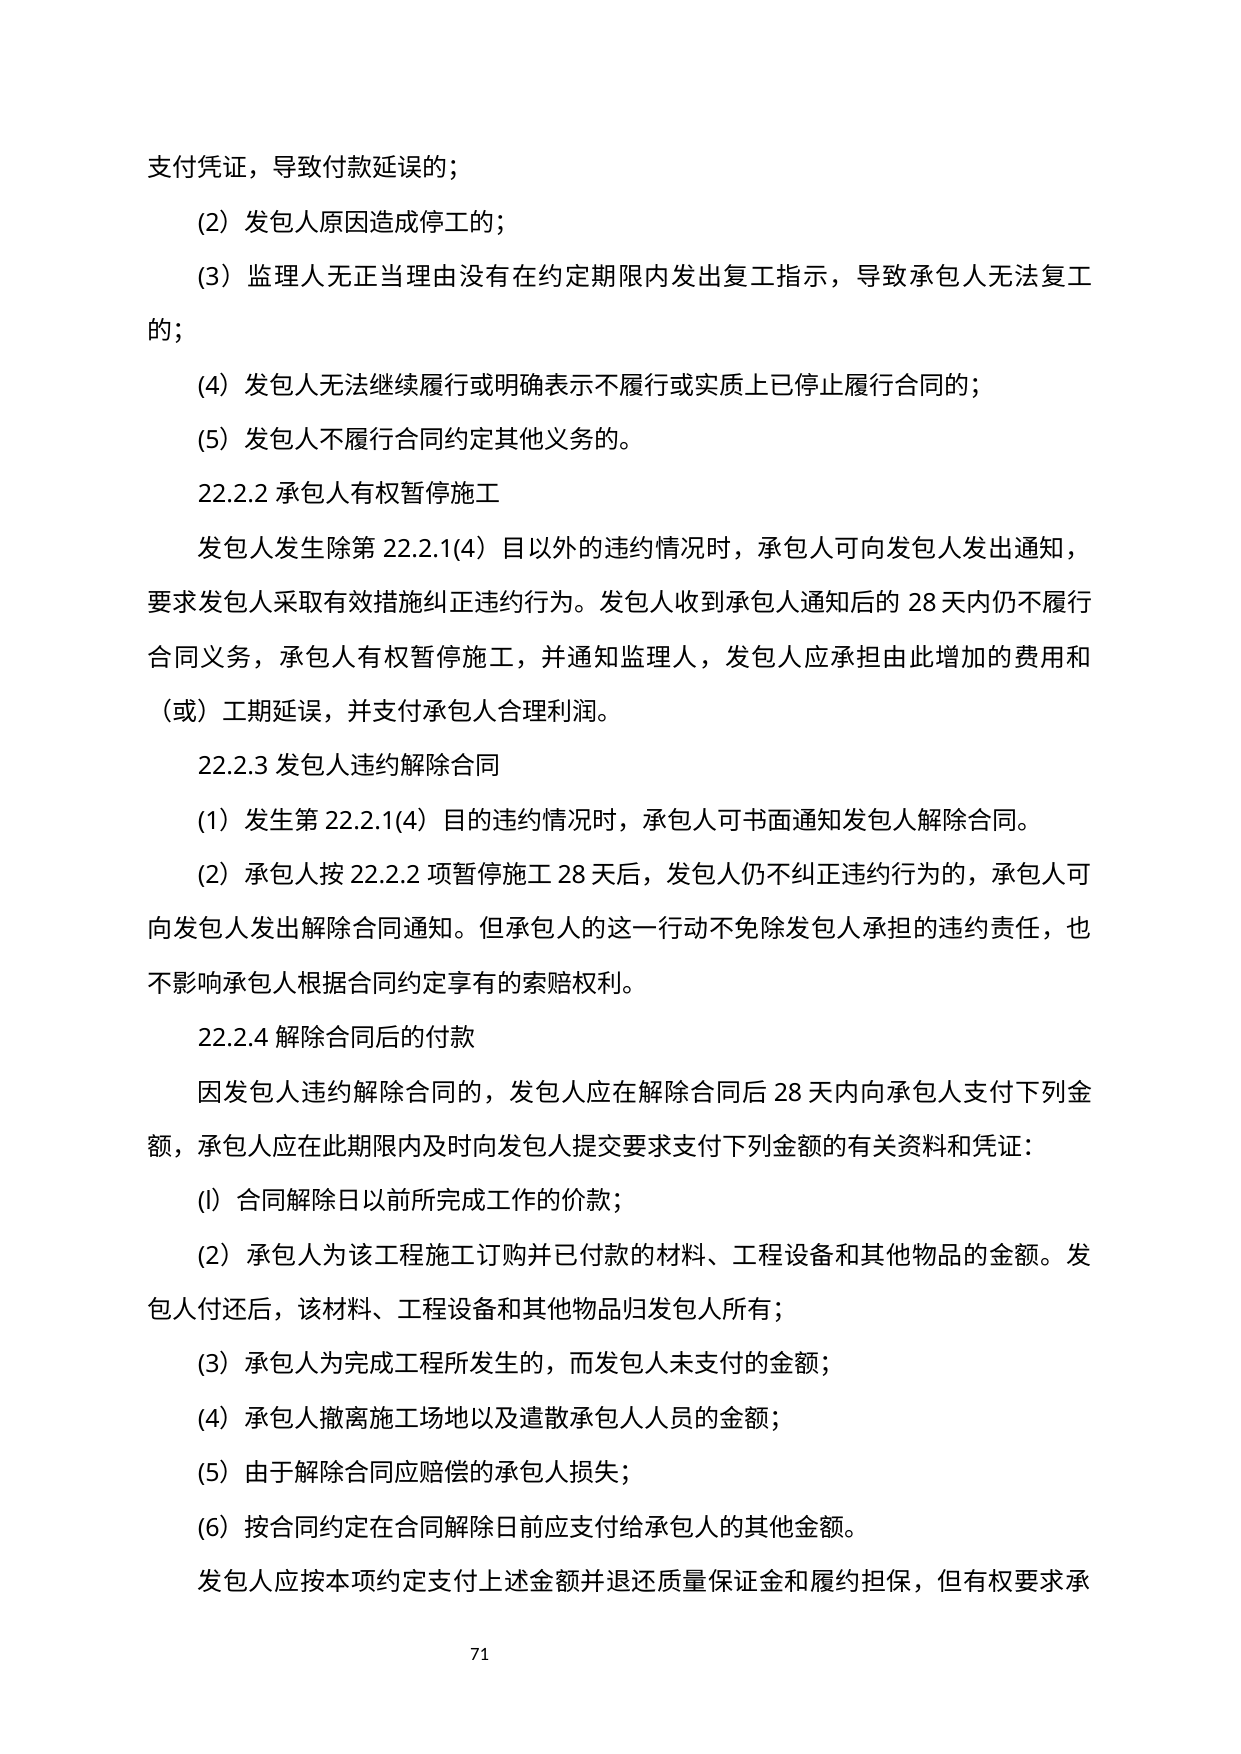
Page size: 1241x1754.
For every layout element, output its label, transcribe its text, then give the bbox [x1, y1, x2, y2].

text (5）发包人不履行合同约定其他义务的。 [148, 419, 1092, 456]
text 22.2.2 承包人有权暂停施工 [148, 474, 1092, 510]
text (4）发包人无法继续履行或明确表示不履行或实质上已停止履行合同的； [148, 365, 1092, 401]
text (2）发包人原因造成停工的； [148, 202, 1092, 238]
text 22.2.4 解除合同后的付款 [148, 1018, 1092, 1054]
text 发包人发生除第22.2.1(4）目以外的违约情况时，承包人可向发包人发出通知，要求发包人采取有效措施纠正违约行为。发包人收到承包人通知后的28天内仍不履行合同义务，承包人有权暂停施工，并通知监理人，发包人应承担由此增加的费用和（或）工期延误，并支付承包人合理利润。 [148, 528, 1092, 728]
text (l）合同解除日以前所完成工作的价款； [148, 1181, 1092, 1217]
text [148, 148, 1092, 184]
text (2）承包人为该工程施工订购并已付款的材料、工程设备和其他物品的金额。发包人付还后，该材料、工程设备和其他物品归发包人所有； [148, 1235, 1092, 1326]
text (2）承包人按22.2.2 项暂停施工28天后，发包人仍不纠正违约行为的，承包人可向发包人发出解除合同通知。但承包人的这一行动不免除发包人承担的违约责任，也不影响承包人根据合同约定享有的索赔权利。 [148, 854, 1092, 999]
text (6）按合同约定在合同解除日前应支付给承包人的其他金额。 [148, 1507, 1092, 1543]
text (5）由于解除合同应赔偿的承包人损失； [148, 1453, 1092, 1489]
text (3）承包人为完成工程所发生的，而发包人未支付的金额； [148, 1344, 1092, 1380]
text (4）承包人撤离施工场地以及遣散承包人人员的金额； [148, 1398, 1092, 1434]
text (1）发生第22.2.1(4）目的违约情况时，承包人可书面通知发包人解除合同。 [148, 800, 1092, 836]
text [148, 1561, 1092, 1598]
text 22.2.3 发包人违约解除合同 [148, 746, 1092, 782]
text (3）监理人无正当理由没有在约定期限内发出复工指示，导致承包人无法复工的； [148, 256, 1092, 347]
text 因发包人违约解除合同的，发包人应在解除合同后28天内向承包人支付下列金额，承包人应在此期限内及时向发包人提交要求支付下列金额的有关资料和凭证： [148, 1072, 1092, 1163]
